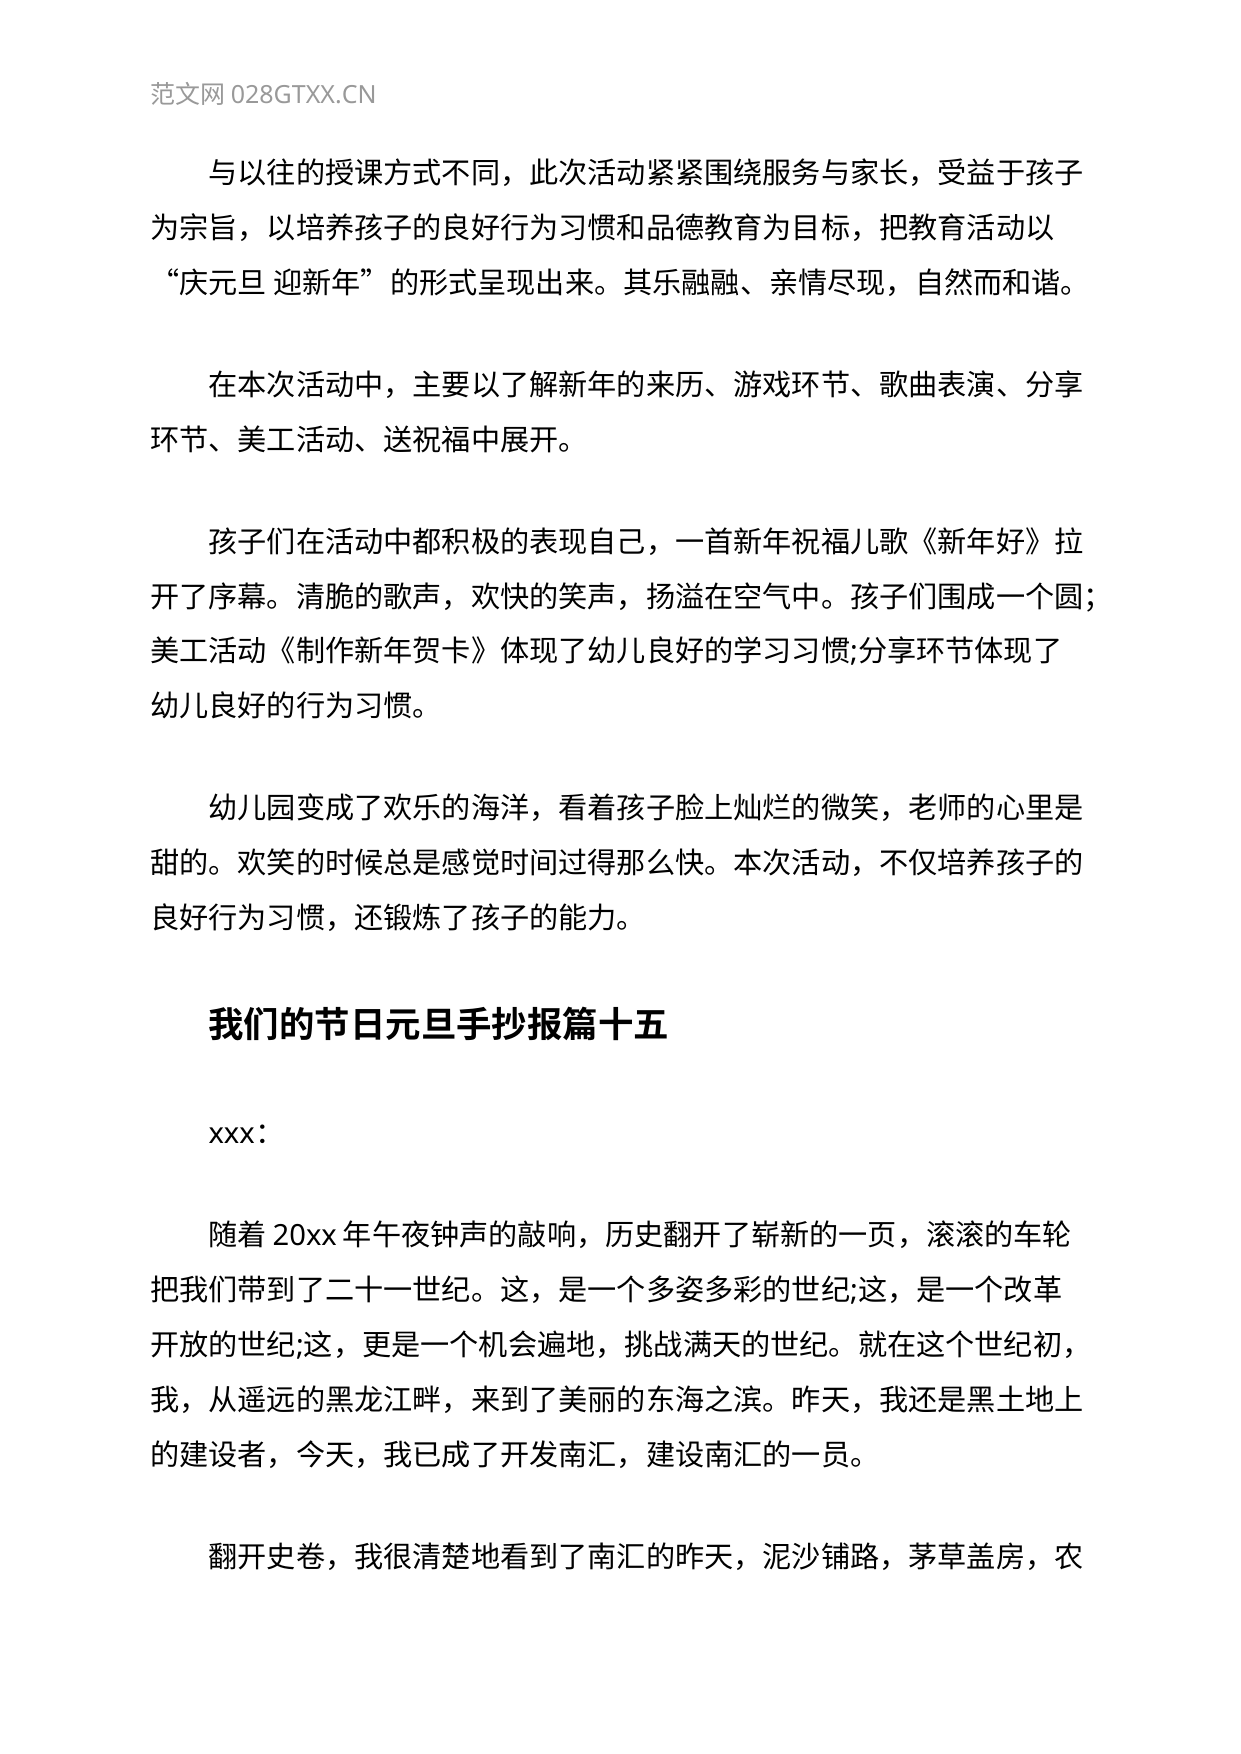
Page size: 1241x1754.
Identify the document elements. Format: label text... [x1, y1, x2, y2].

text xxx： [150, 1110, 1090, 1152]
text 我们的节日元旦手抄报篇十五 [150, 996, 1090, 1048]
text 随着20xx年午夜钟声的敲响，历史翻开了崭新的一页，滚滚的车轮把我们带到了二十一世纪。这，是一个多姿多彩的世纪;这，是一个改革开放的世纪;这，更是一个机会遍地，挑战满天的世纪。就在这个世纪初，我，从遥远的黑龙江畔，来到了美丽的东海之滨。昨天，我还是黑土地上的建设者，今天，我已成了开发南汇，建设南汇的一员。 [150, 1212, 1090, 1474]
text 在本次活动中，主要以了解新年的来历、游戏环节、歌曲表演、分享环节、美工活动、送祝福中展开。 [150, 362, 1090, 459]
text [150, 1533, 1090, 1576]
text 幼儿园变成了欢乐的海洋，看着孩子脸上灿烂的微笑，老师的心里是甜的。欢笑的时候总是感觉时间过得那么快。本次活动，不仅培养孩子的良好行为习惯，还锻炼了孩子的能力。 [150, 785, 1090, 937]
text 孩子们在活动中都积极的表现自己，一首新年祝福儿歌《新年好》拉开了序幕。清脆的歌声，欢快的笑声，扬溢在空气中。孩子们围成一个圆；美工活动《制作新年贺卡》体现了幼儿良好的学习习惯;分享环节体现了幼儿良好的行为习惯。 [150, 518, 1090, 725]
text 与以往的授课方式不同，此次活动紧紧围绕服务与家长，受益于孩子为宗旨，以培养孩子的良好行为习惯和品德教育为目标，把教育活动以“庆元旦 迎新年”的形式呈现出来。其乐融融、亲情尽现，自然而和谐。 [150, 150, 1090, 302]
